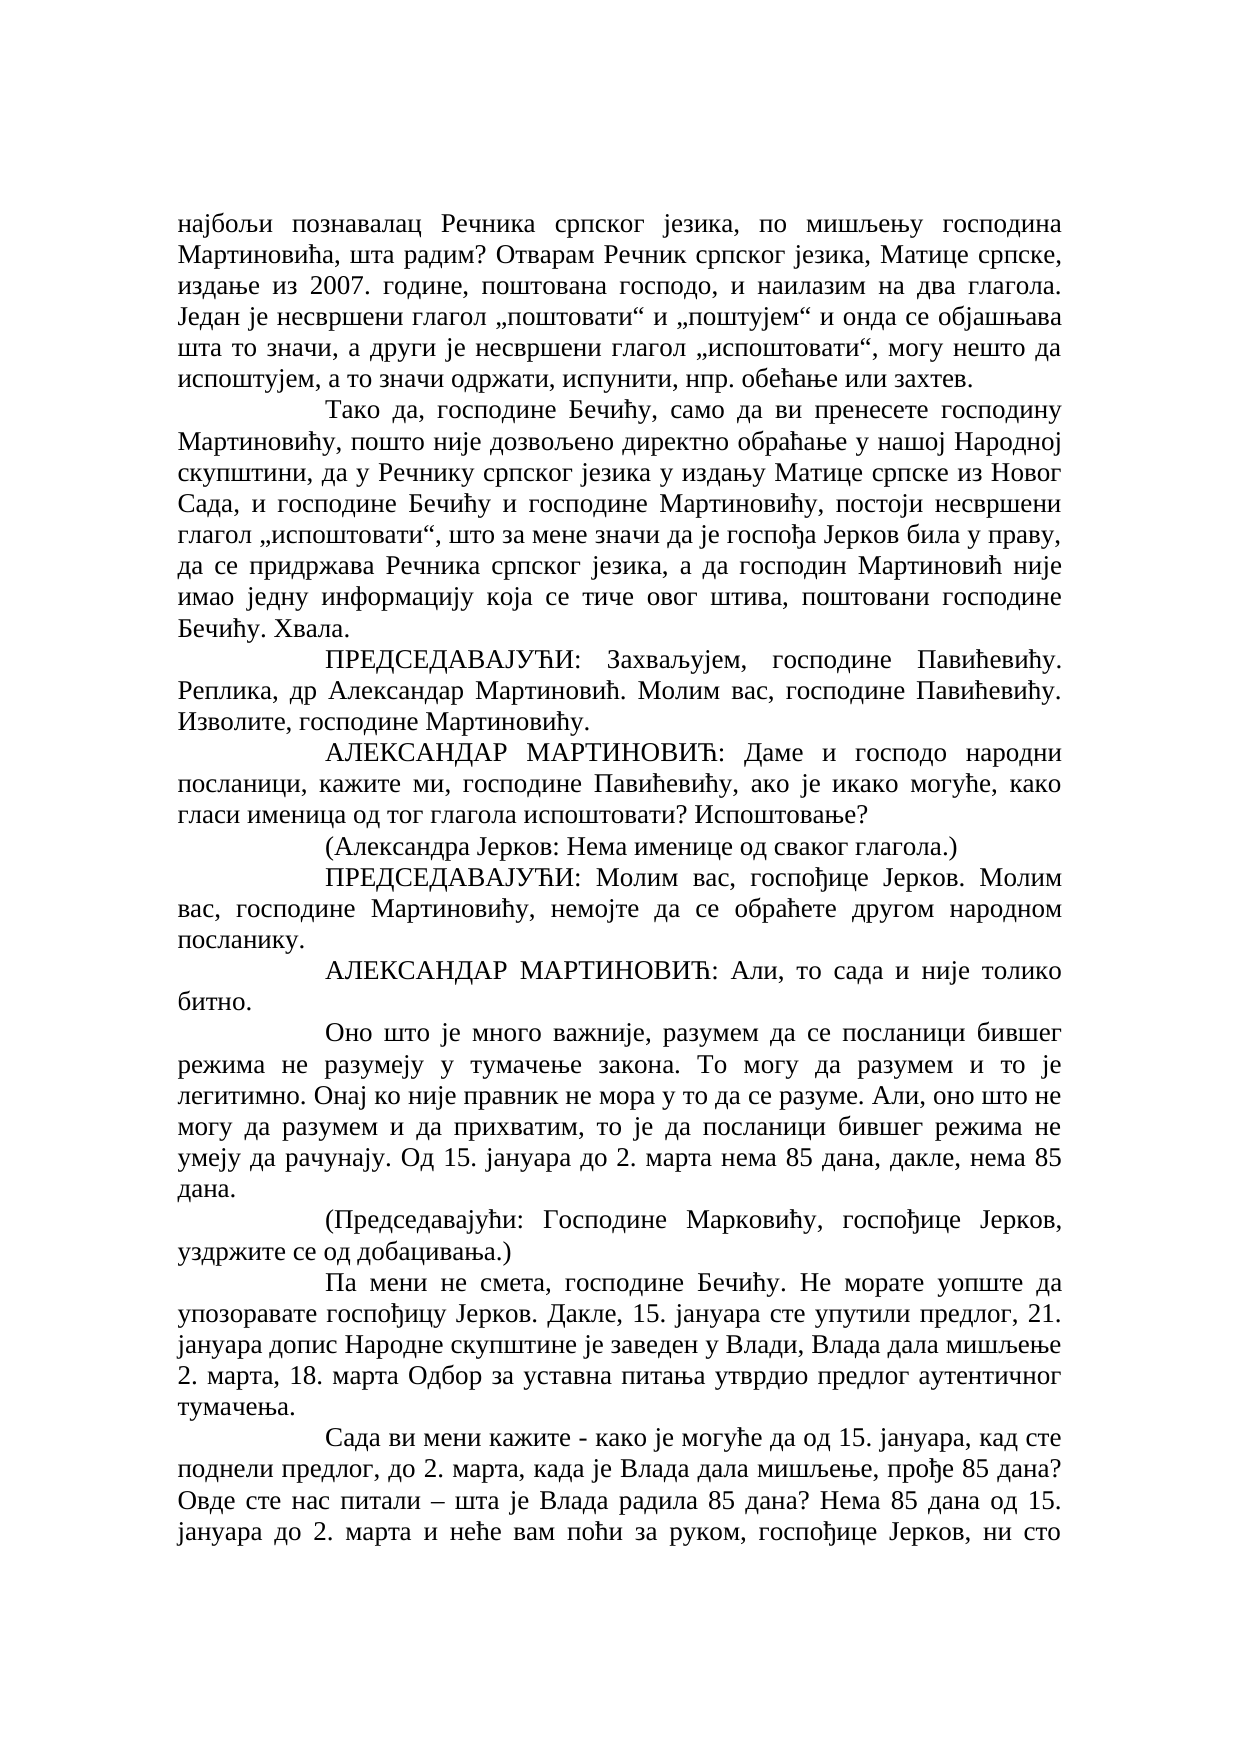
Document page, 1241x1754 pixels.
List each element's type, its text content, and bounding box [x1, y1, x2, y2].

text (Председавајући: Господине Марковићу, госпођице Јерков, уздржите се од добацивања.) [177, 1203, 1063, 1266]
text ПРЕДСЕДАВАЈУЋИ: Захваљујем, господине Павићевићу. Реплика, др Александар Мартиновић. Молим вас, господине Павићевићу. Изволите, господине Мартиновићу. [177, 643, 1063, 736]
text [177, 207, 1063, 394]
text Па мени не смета, господине Бечићу. Не морате уопште да упозоравате госпођицу Јерков. Дакле, 15. јануара сте упутили предлог, 21. јануара допис Народне скупштине је заведен у Влади, Влада дала мишљење 2. марта, 18. марта Одбор за уставна питања утврдио предлог аутентичног тумачења. [177, 1266, 1063, 1421]
text Тако да, господине Бечићу, само да ви пренесете господину Мартиновићу, пошто није дозвољено директно обраћање у нашој Народној скупштини, да у Речнику српског језика у издању Матице српске из Новог Сада, и господине Бечићу и господине Мартиновићу, постоји несвршени глагол „испоштовати“, што за мене значи да је госпођа Јерков била у праву, да се придржава Речника српског језика, а да господин Мартиновић није имао једну информацију која се тиче овог штива, поштовани господине Бечићу. Хвала. [177, 394, 1063, 643]
text ПРЕДСЕДАВАЈУЋИ: Молим вас, госпођице Јерков. Молим вас, господине Мартиновићу, немојте да се обраћете другом народном посланику. [177, 861, 1063, 954]
text АЛЕКСАНДАР МАРТИНОВИЋ: Даме и господо народни посланици, кажите ми, господине Павићевићу, ако је икако могуће, како гласи именица од тог глагола испоштовати? Испоштовање? [177, 736, 1063, 830]
text Оно што је много важније, разумем да се посланици бившег режима не разумеју у тумачење закона. То могу да разумем и то је легитимно. Онај ко није правник не мора у то да се разуме. Али, оно што не могу да разумем и да прихватим, то је да посланици бившег режима не умеју да рачунају. Од 15. јануара до 2. марта нема 85 дана, дакле, нема 85 дана. [177, 1017, 1063, 1203]
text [177, 1421, 1063, 1546]
text АЛЕКСАНДАР МАРТИНОВИЋ: Али, то сада и није толико битно. [177, 954, 1063, 1017]
text (Александра Јерков: Нема именице од сваког глагола.) [177, 830, 1063, 861]
